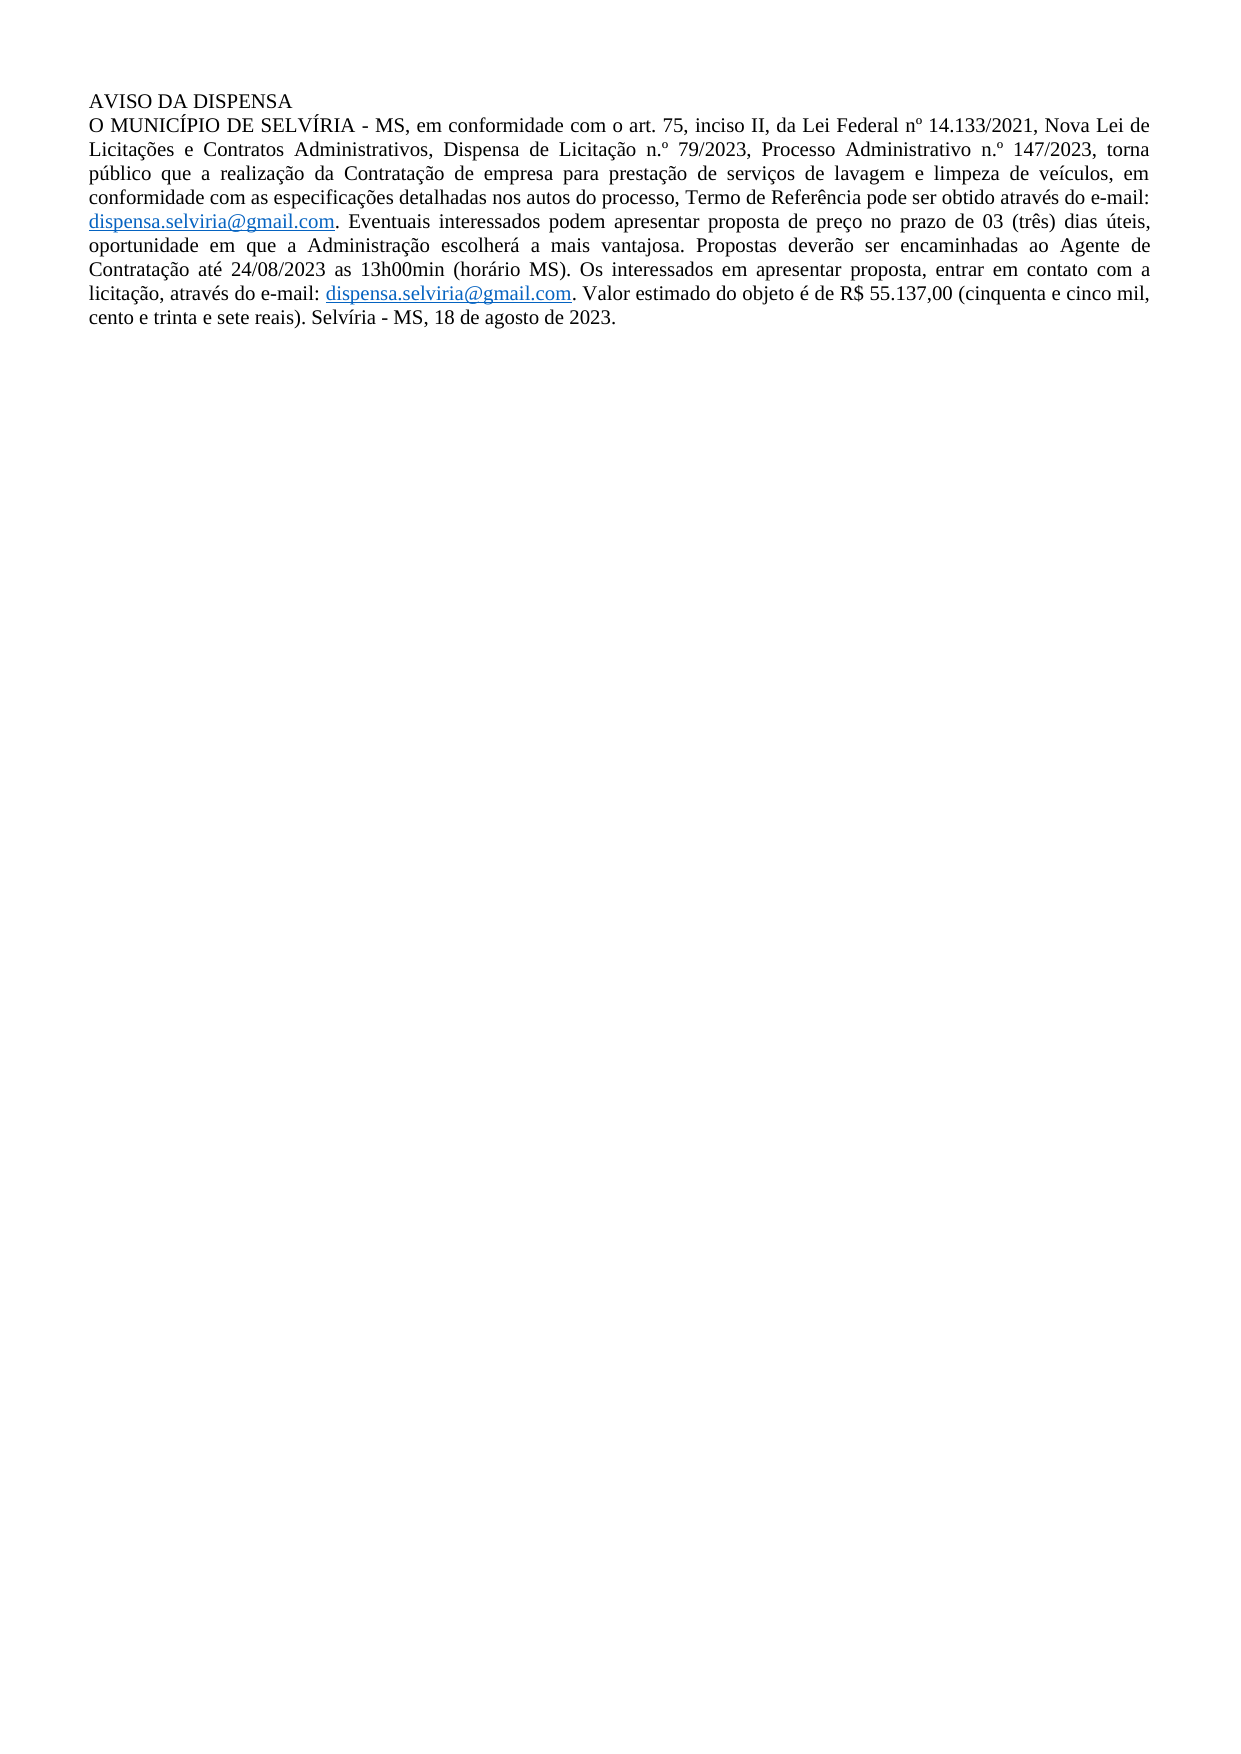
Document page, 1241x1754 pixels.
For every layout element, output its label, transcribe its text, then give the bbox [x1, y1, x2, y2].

text O MUNICÍPIO DE SELVÍRIA - MS, em conformidade com o art. 75, inciso II, da Lei Federal nº 14.133/2021, Nova Lei de Licitações e Contratos Administrativos, Dispensa de Licitação n.º 79/2023, Processo Administrativo n.º 147/2023, torna público que a realização da Contratação de empresa para prestação de serviços de lavagem e limpeza de veículos, em conformidade com as especificações detalhadas nos autos do processo, Termo de Referência pode ser obtido através do e-mail: dispensa.selviria@gmail.com. Eventuais interessados podem apresentar proposta de preço no prazo de 03 (três) dias úteis, oportunidade em que a Administração escolherá a mais vantajosa. Propostas deverão ser encaminhadas ao Agente de Contratação até 24/08/2023 as 13h00min (horário MS). Os interessados em apresentar proposta, entrar em contato com a licitação, através do e-mail: dispensa.selviria@gmail.com. Valor estimado do objeto é de R$ 55.137,00 (cinquenta e cinco mil, cento e trinta e sete reais). Selvíria - MS, 18 de agosto de 2023. [89, 113, 1152, 329]
text AVISO DA DISPENSA [89, 89, 1152, 113]
